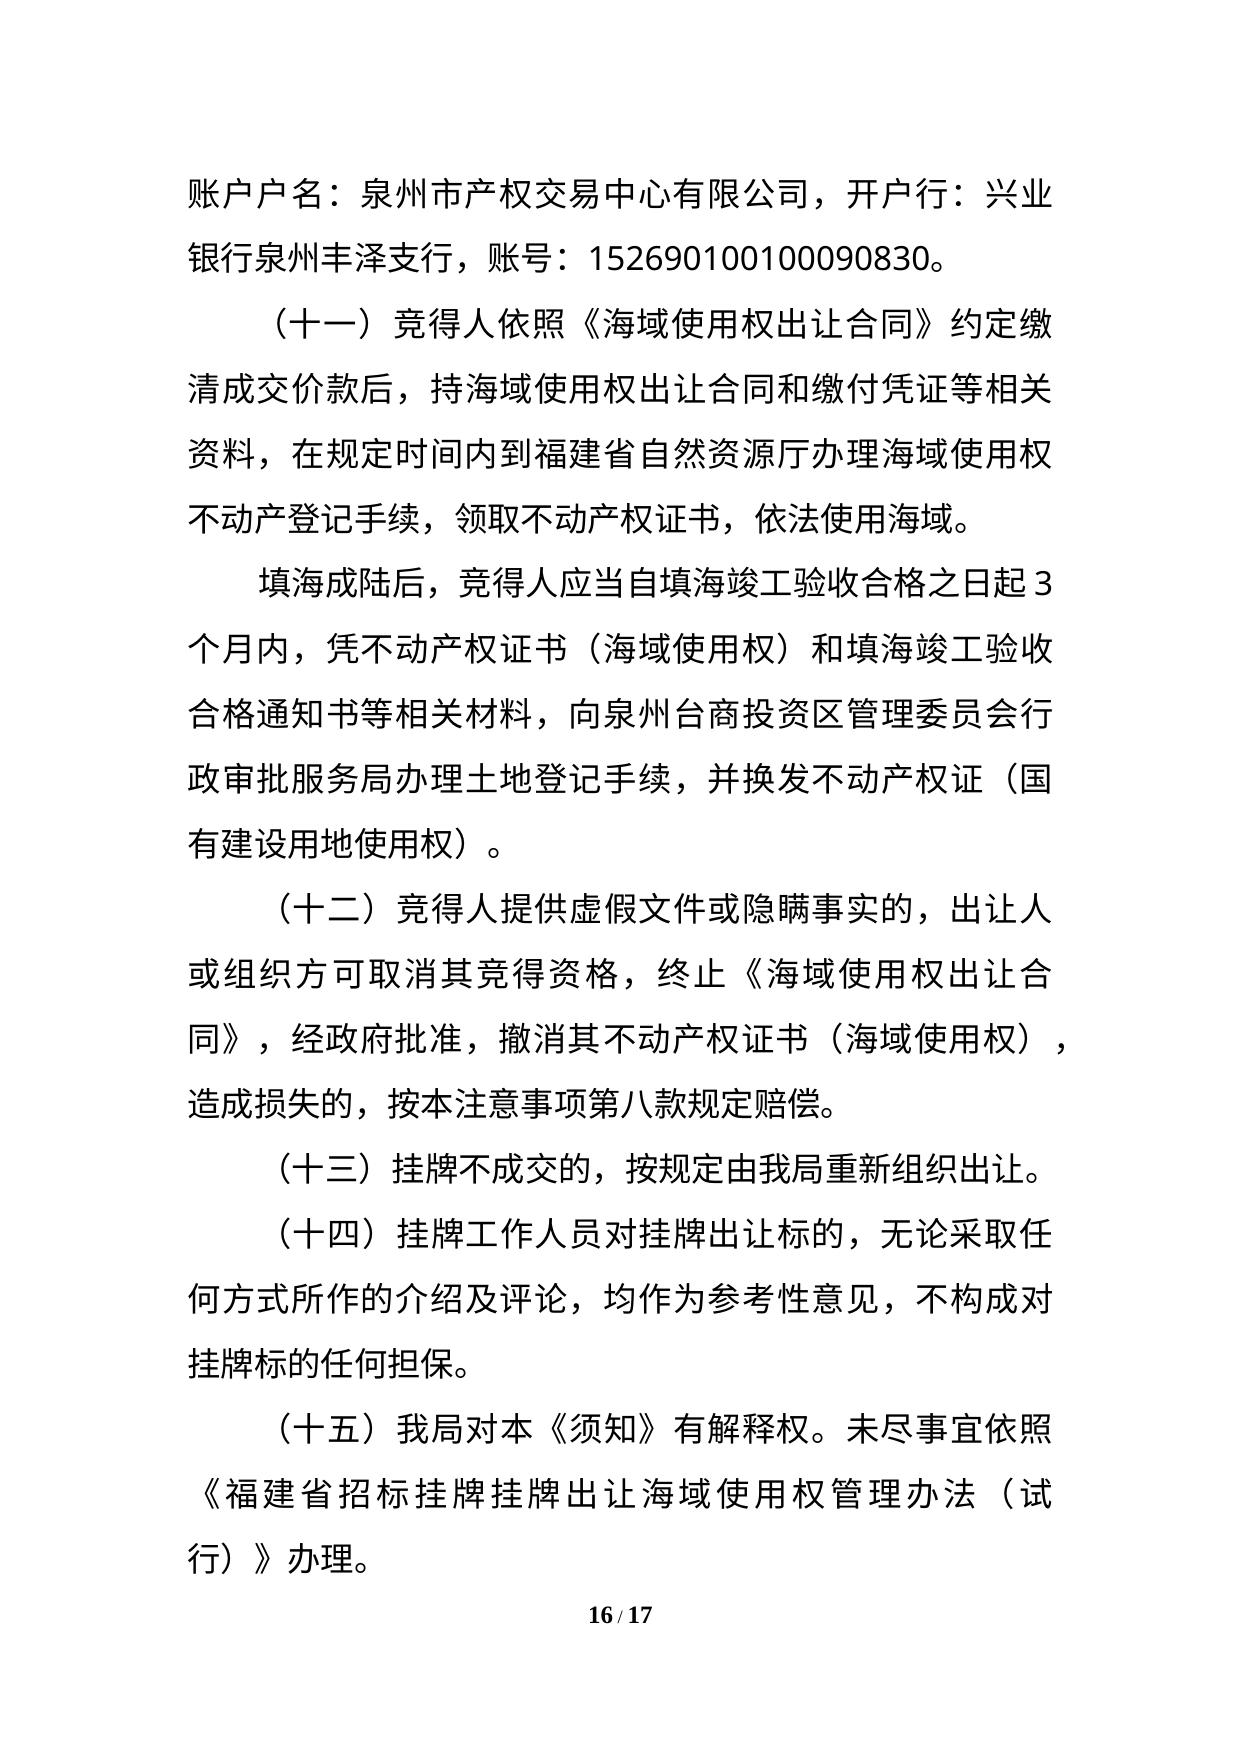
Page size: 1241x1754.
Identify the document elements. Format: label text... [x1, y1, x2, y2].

text （十二）竞得人提供虚假文件或隐瞒事实的，出让人或组织方可取消其竞得资格，终止《海域使用权出让合同》，经政府批准，撤消其不动产权证书（海域使用权），造成损失的，按本注意事项第八款规定赔偿。 [187, 874, 1053, 1134]
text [187, 159, 1053, 289]
text （十四）挂牌工作人员对挂牌出让标的，无论采取任何方式所作的介绍及评论，均作为参考性意见，不构成对挂牌标的任何担保。 [187, 1199, 1053, 1394]
text 填海成陆后，竞得人应当自填海竣工验收合格之日起3个月内，凭不动产权证书（海域使用权）和填海竣工验收合格通知书等相关材料，向泉州台商投资区管理委员会行政审批服务局办理土地登记手续，并换发不动产权证（国有建设用地使用权）。 [187, 549, 1053, 874]
text （十三）挂牌不成交的，按规定由我局重新组织出让。 [187, 1134, 1053, 1199]
text （十五）我局对本《须知》有解释权。未尽事宜依照《福建省招标挂牌挂牌出让海域使用权管理办法（试行）》办理。 [187, 1394, 1053, 1589]
text （十一）竞得人依照《海域使用权出让合同》约定缴清成交价款后，持海域使用权出让合同和缴付凭证等相关资料，在规定时间内到福建省自然资源厅办理海域使用权不动产登记手续，领取不动产权证书，依法使用海域。 [187, 289, 1053, 549]
